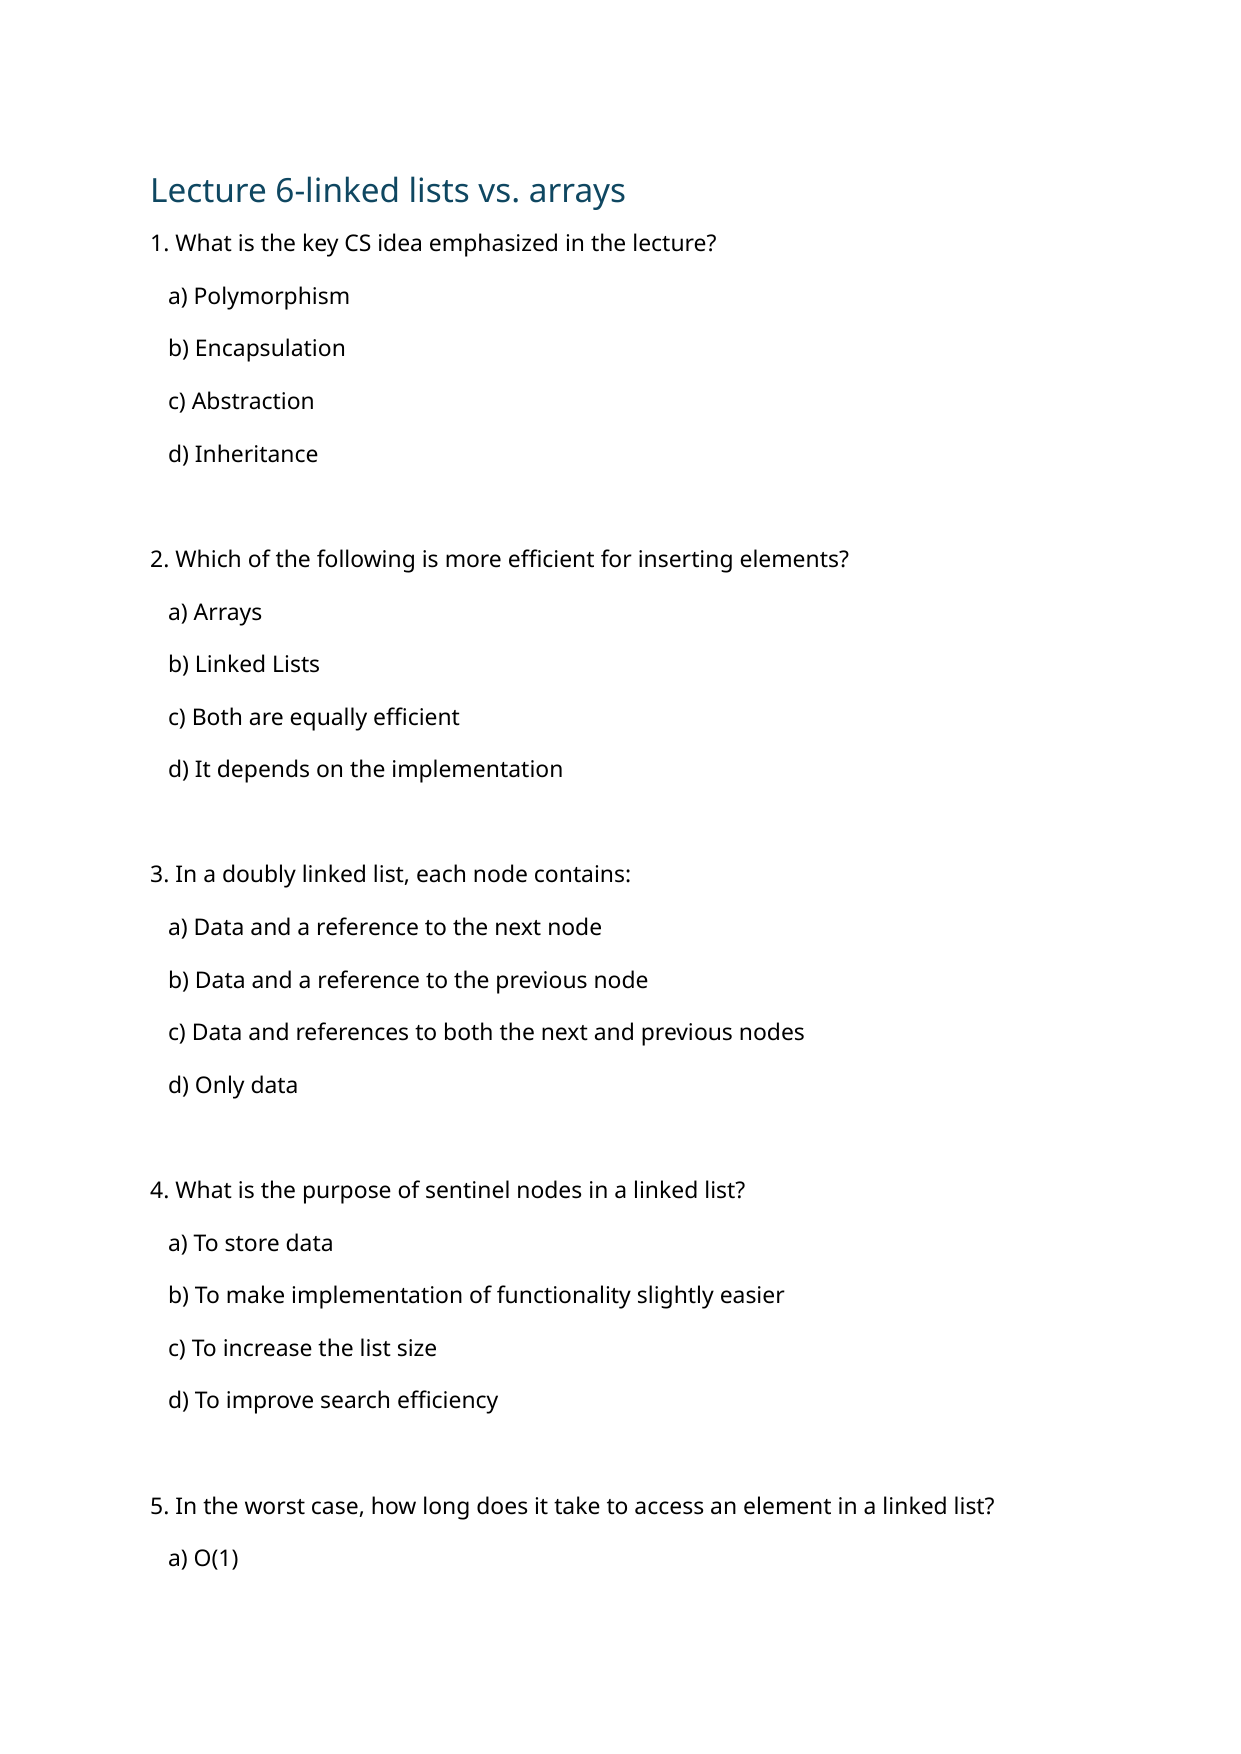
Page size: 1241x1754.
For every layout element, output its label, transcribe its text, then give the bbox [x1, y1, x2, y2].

text b) To make implementation of functionality slightly easier [150, 1279, 1090, 1311]
text d) It depends on the implementation [150, 753, 1090, 784]
text d) To improve search efficiency [150, 1384, 1090, 1416]
text 5. In the worst case, how long does it take to access an element in a linked list? [150, 1490, 1090, 1521]
text a) Arrays [150, 595, 1090, 627]
text c) Data and references to both the next and previous nodes [150, 1016, 1090, 1047]
text a) Data and a reference to the next node [150, 911, 1090, 942]
text 1. What is the key CS idea emphasized in the lecture? [150, 227, 1090, 258]
text a) Polymorphism [150, 280, 1090, 311]
text c) Both are equally efficient [150, 701, 1090, 732]
text 4. What is the purpose of sentinel nodes in a linked list? [150, 1174, 1090, 1205]
text b) Data and a reference to the previous node [150, 964, 1090, 995]
text d) Only data [150, 1069, 1090, 1100]
text b) Encapsulation [150, 332, 1090, 364]
text c) To increase the list size [150, 1332, 1090, 1363]
text a) To store data [150, 1227, 1090, 1258]
text 2. Which of the following is more efficient for inserting elements? [150, 543, 1090, 574]
text b) Linked Lists [150, 648, 1090, 679]
text 3. In a doubly linked list, each node contains: [150, 858, 1090, 890]
text d) Inheritance [150, 438, 1090, 469]
text c) Abstraction [150, 385, 1090, 416]
text a) O(1) [150, 1542, 1090, 1573]
subtitle Lecture 6-linked lists vs. arrays [150, 167, 1090, 212]
